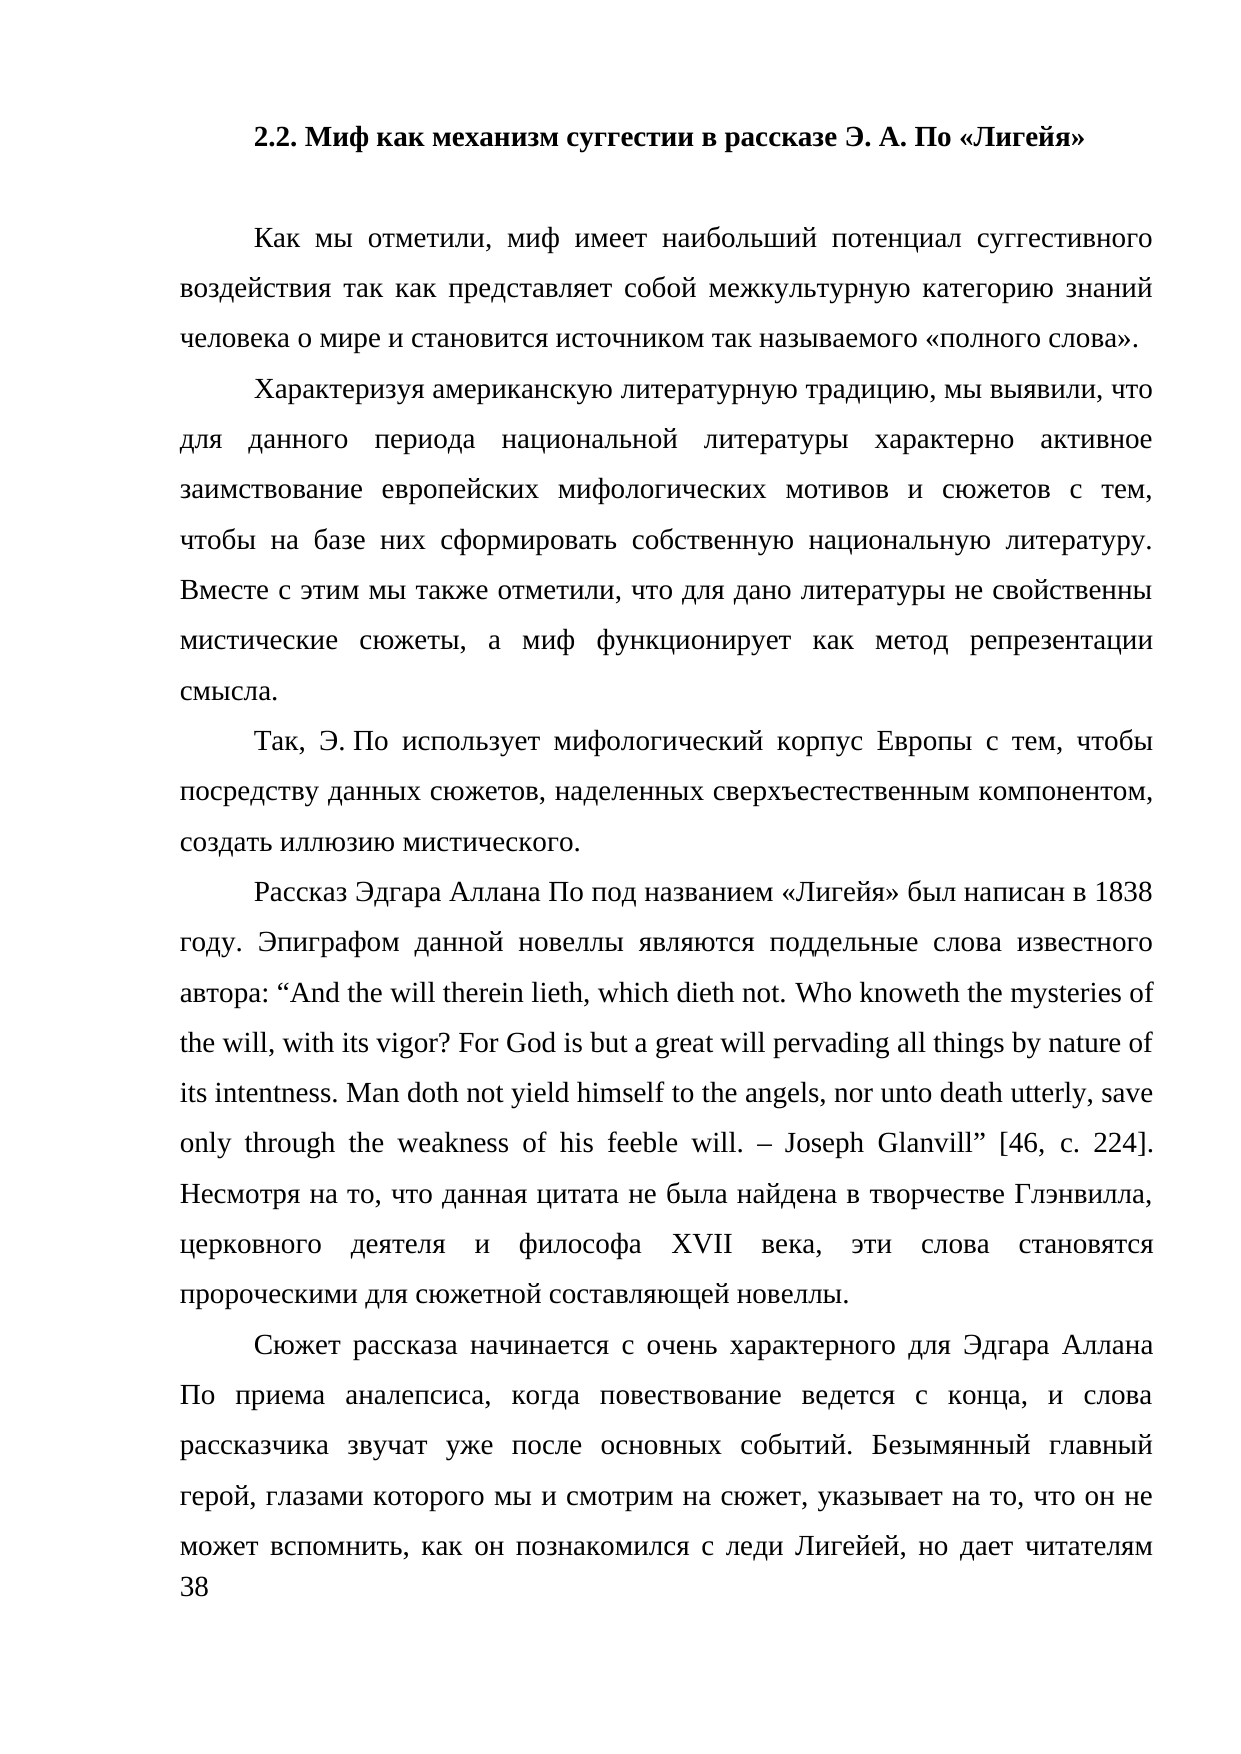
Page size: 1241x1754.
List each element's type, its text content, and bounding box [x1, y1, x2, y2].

text Так, Э. По использует мифологический корпус Европы с тем, чтобы посредству данных сюжетов, наделенных сверхъестественным компонентом, создать иллюзию мистического. [179, 723, 1154, 857]
text Характеризуя американскую литературную традицию, мы выявили, что для данного периода национальной литературы характерно активное заимствование европейских мифологических мотивов и сюжетов с тем, чтобы на базе них сформировать собственную национальную литературу. Вместе с этим мы также отметили, что для дано литературы не свойственны мистические сюжеты, а миф функционирует как метод репрезентации смысла. [179, 371, 1154, 706]
text Как мы отметили, миф имеет наибольший потенциал суггестивного воздействия так как представляет собой межкультурную категорию знаний человека о мире и становится источником так называемого «полного слова». [179, 220, 1154, 354]
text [179, 1327, 1154, 1562]
subtitle 2.2. Миф как механизм суггестии в рассказе Э. А. По «Лигейя» [179, 119, 1154, 153]
list Рассказ Эдгара Аллана По под названием «Лигейя» был написан в 1838 году. Эпиграфом данной новеллы являются поддельные слова известного автора: “And the will therein lieth, which dieth not. Who knoweth the mysteries of the will, with its vigor? For God is but a great will pervading all things by nature of its intentness. Man doth not yield himself to the angels, nor unto death utterly, save only through the weakness of his feeble will. – Joseph Glanvill” [46, с. 224]. Несмотря на то, что данная цитата не была найдена в творчестве Глэнвилла, церковного деятеля и философа XVII века, эти слова становятся пророческими для сюжетной составляющей новеллы. [179, 874, 1154, 1310]
